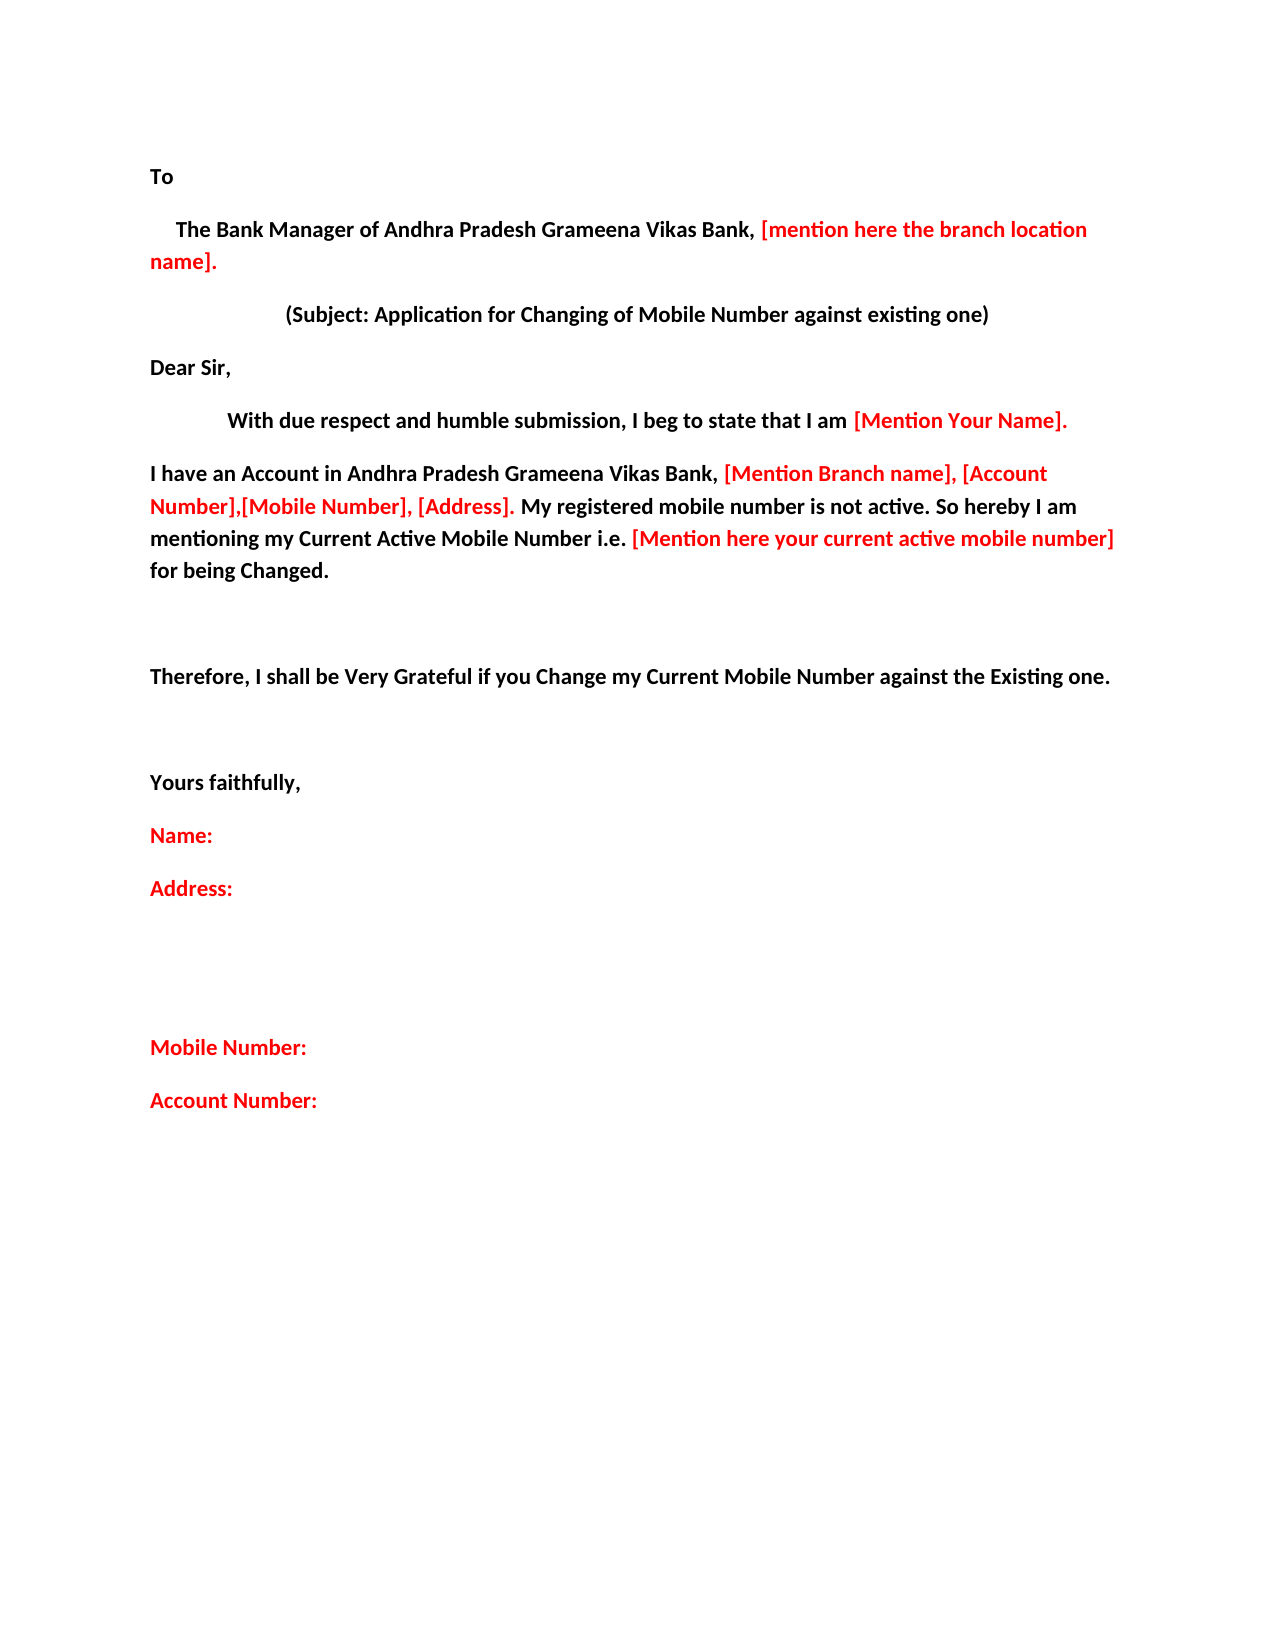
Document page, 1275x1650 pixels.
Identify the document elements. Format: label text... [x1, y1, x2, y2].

text I have an Account in Andhra Pradesh Grameena Vikas Bank, [Mention Branch name], [Account Number],[Mobile Number], [Address]. My registered mobile number is not active. So hereby I am mentioning my Current Active Mobile Number i.e. [Mention here your current active mobile number] for being Changed. [150, 459, 1125, 584]
text The Bank Manager of Andhra Pradesh Grameena Vikas Bank, [mention here the branch location name]. [150, 215, 1125, 276]
text Dear Sir, [150, 353, 1125, 382]
text (Subject: Application for Changing of Mobile Number against existing one) [150, 301, 1125, 328]
text Account Number: [150, 1086, 1125, 1114]
text Yours faithfully, [150, 768, 1125, 796]
text Name: [150, 821, 1125, 849]
text Therefore, I shall be Very Grateful if you Change my Current Mobile Number against the Existing one. [150, 662, 1125, 690]
text With due respect and humble submission, I beg to state that I am [Mention Your Name]. [150, 407, 1125, 434]
text Mobile Number: [150, 1033, 1125, 1061]
text Address: [150, 874, 1125, 902]
text To [150, 162, 1125, 190]
